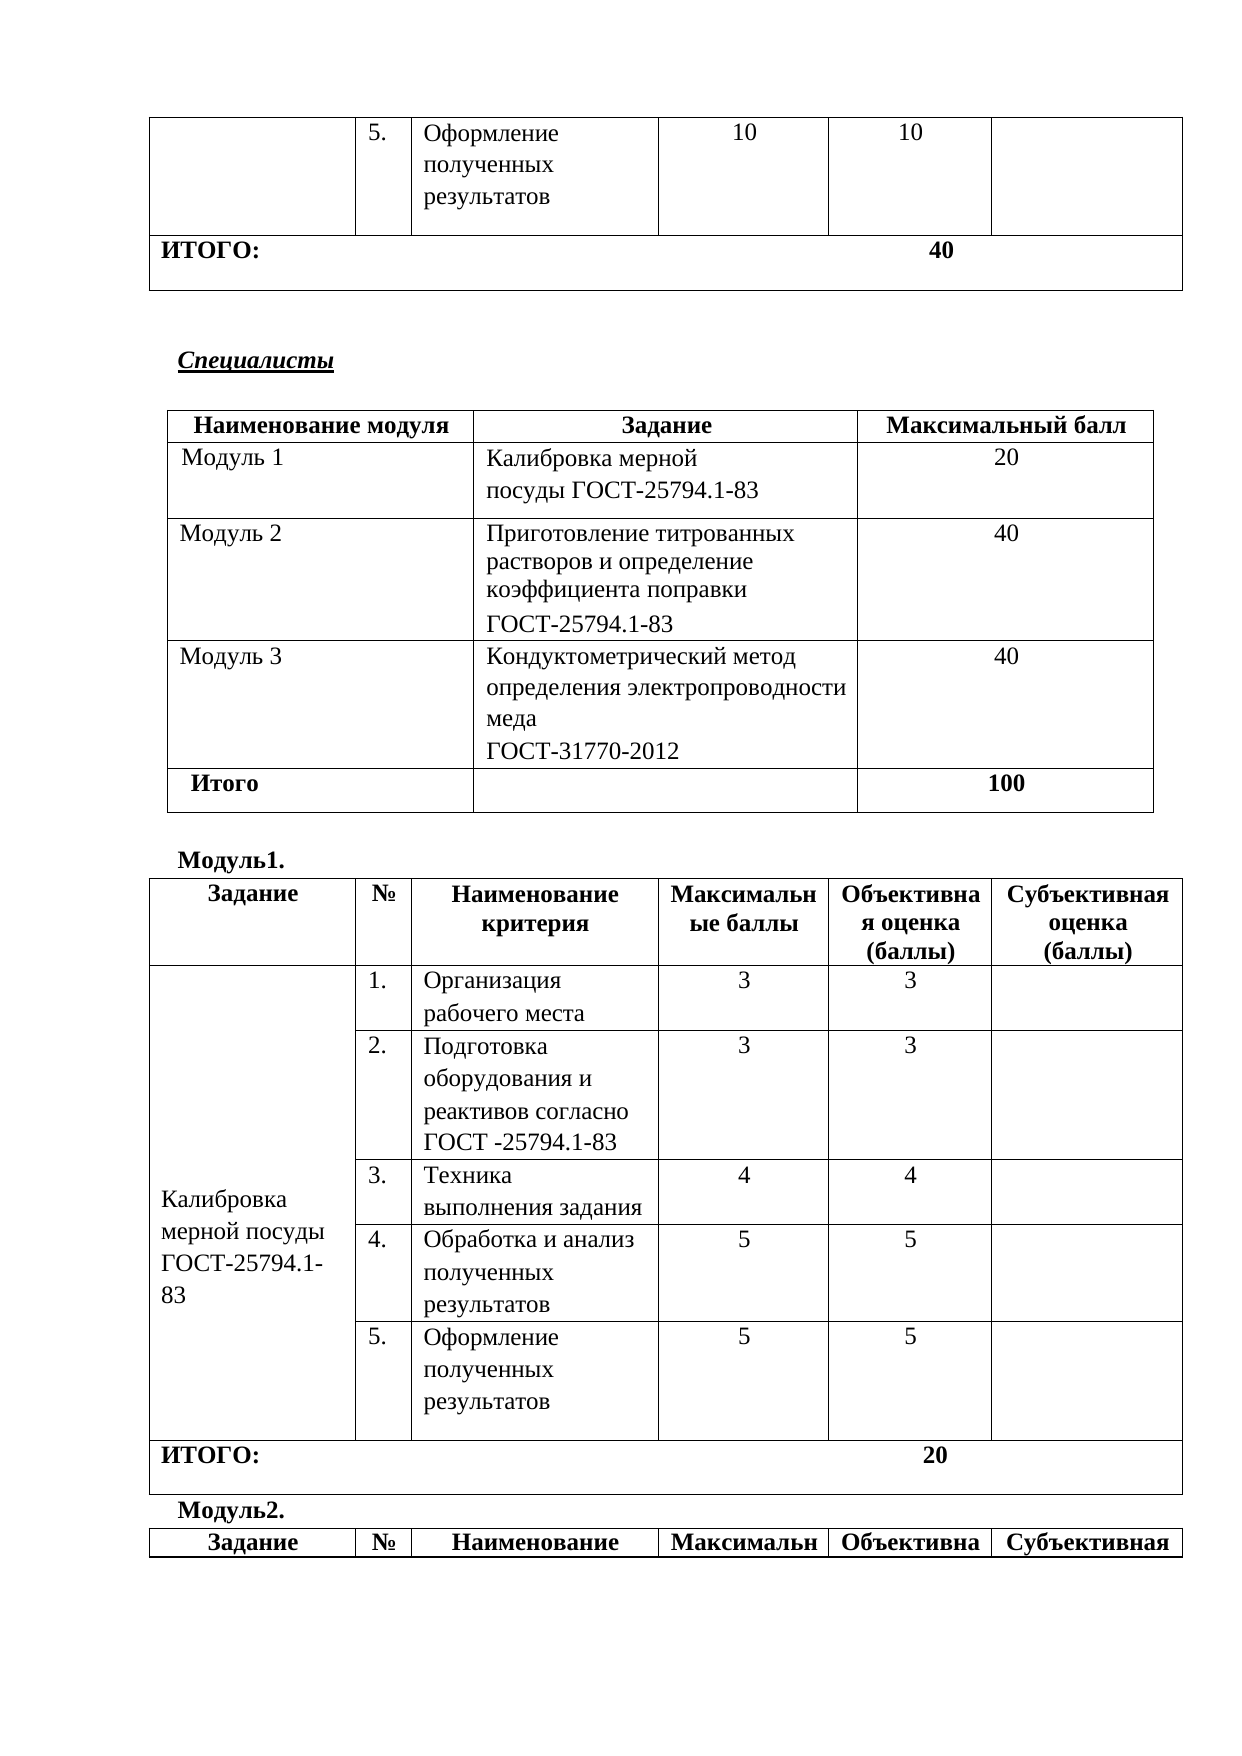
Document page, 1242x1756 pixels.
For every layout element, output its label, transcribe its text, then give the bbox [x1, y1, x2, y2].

table_cell 3 [829, 1031, 991, 1159]
table_cell 4. [356, 1225, 411, 1321]
table_cell [992, 1225, 1182, 1321]
table_cell [992, 1031, 1182, 1159]
table_cell Модуль 3 [168, 641, 473, 767]
table_cell 1. [356, 966, 411, 1030]
table_cell Модуль 1 [168, 443, 473, 517]
table_cell 3 [659, 966, 828, 1030]
table_header № [356, 1529, 411, 1556]
table_cell ИТОГО: 20 [150, 1441, 1182, 1494]
table_header Наименование модуля [168, 411, 473, 442]
table_cell 3 [829, 966, 991, 1030]
table_cell 3 [659, 1031, 828, 1159]
table_cell 5 [659, 1322, 828, 1440]
table_header Объективна [829, 1529, 991, 1556]
table_cell 4 [659, 1160, 828, 1224]
table_header Субъективная оценка (баллы) [992, 879, 1182, 965]
table_cell 4 [829, 1160, 991, 1224]
table_header Субъективная [992, 1529, 1182, 1556]
table_cell Обработка и анализ полученных результатов [412, 1225, 658, 1321]
table_header Максимальный балл [858, 411, 1153, 442]
table_cell Подготовка оборудования и реактивов согласно ГОСТ -25794.1-83 [412, 1031, 658, 1159]
text Специалисты [177, 345, 1239, 374]
table_cell [992, 966, 1182, 1030]
table_cell Калибровка мерной посуды ГОСТ-25794.1- 83 [150, 966, 355, 1440]
table_cell 5 [829, 1225, 991, 1321]
table_header Объективна я оценка (баллы) [829, 879, 991, 965]
table_header Задание [474, 411, 857, 442]
table_cell 40 [858, 641, 1153, 767]
table_cell Модуль 2 [168, 519, 473, 640]
table_header № [356, 879, 411, 965]
table_cell 100 [858, 769, 1153, 812]
table_header Оформление полученных результатов [412, 118, 658, 235]
table_header 10 [829, 118, 991, 235]
table_header 10 [659, 118, 828, 235]
table_cell [992, 1322, 1182, 1440]
table_cell 40 [858, 519, 1153, 640]
table_header Максимальн ые баллы [659, 879, 828, 965]
table_cell 5 [659, 1225, 828, 1321]
table_cell Калибровка мерной посуды ГОСТ-25794.1-83 [474, 443, 857, 517]
table_cell 20 [858, 443, 1153, 517]
table_header Наименование [412, 1529, 658, 1556]
table_header Максимальн [659, 1529, 828, 1556]
table_cell Организация рабочего места [412, 966, 658, 1030]
table_cell 5 [829, 1322, 991, 1440]
table_cell Приготовление титрованных растворов и определение коэффициента поправки ГОСТ-25794.1-83 [474, 519, 857, 640]
text Модуль2. [177, 1495, 1239, 1524]
table_cell 3. [356, 1160, 411, 1224]
table_cell Итого [168, 769, 473, 812]
table_header Задание [150, 879, 355, 965]
table_cell 5. [356, 1322, 411, 1440]
table_cell [992, 1160, 1182, 1224]
table_cell ИТОГО: 40 [150, 236, 1182, 290]
table_cell Кондуктометрический метод определения электропроводности меда ГОСТ-31770-2012 [474, 641, 857, 767]
table_header Наименование критерия [412, 879, 658, 965]
table_cell [474, 769, 857, 812]
table_header 5. [356, 118, 411, 235]
table_cell 2. [356, 1031, 411, 1159]
table_header Задание [150, 1529, 355, 1556]
table_header [150, 118, 355, 235]
table_cell Оформление полученных результатов [412, 1322, 658, 1440]
table_cell Техника выполнения задания [412, 1160, 658, 1224]
table_header [992, 118, 1182, 235]
subtitle Модуль1. [177, 845, 1239, 874]
